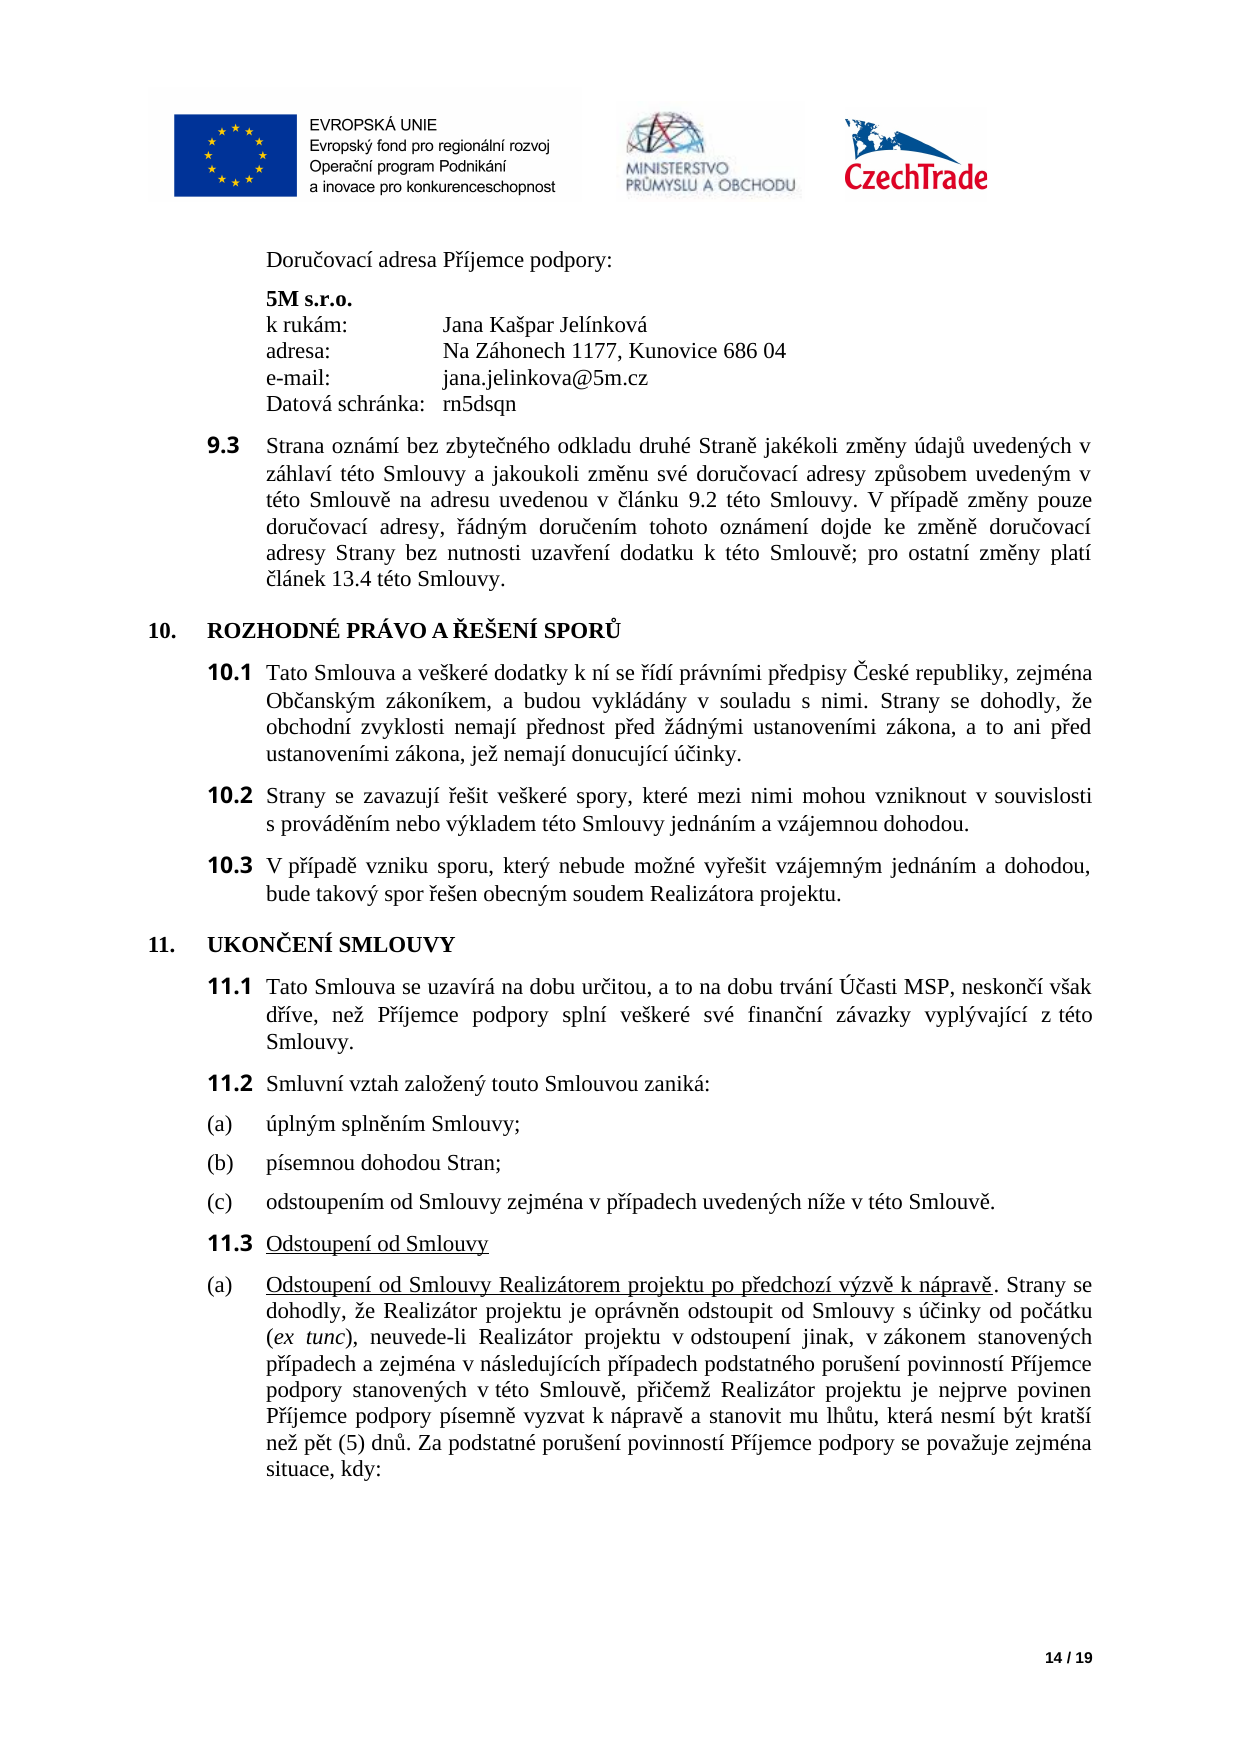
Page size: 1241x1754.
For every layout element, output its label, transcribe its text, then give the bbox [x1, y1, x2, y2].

text Strany se zavazují řešit veškeré spory, které mezi nimi mohou vzniknout v souvislosti s prováděním nebo výkladem této Smlouvy jednáním a vzájemnou dohodou. [207, 778, 1092, 836]
text adresa: Na Záhonech 1177, Kunovice 686 04 e-mail: jana.jelinkova@5m.cz [266, 337, 1092, 390]
text úplným splněním Smlouvy; [207, 1110, 1092, 1137]
subtitle ukončení smlouvy [148, 931, 1092, 958]
picture [616, 101, 805, 202]
text Doručovací adresa Příjemce podpory: [266, 246, 1092, 272]
text Odstoupení od Smlouvy Realizátorem projektu po předchozí výzvě k nápravě. Strany se dohodly, že Realizátor projektu je oprávněn odstoupit od Smlouvy s účinky od počátku (ex tunc), neuvede-li Realizátor projektu v odstoupení jinak, v zákonem stanovených případech a zejména v následujících případech podstatného porušení povinností Příjemce podpory stanovených v této Smlouvě, přičemž Realizátor projektu je nejprve povinen Příjemce podpory písemně vyzvat k nápravě a stanovit mu lhůtu, která nesmí být kratší než pět (5) dnů. Za podstatné porušení povinností Příjemce podpory se považuje zejména situace, kdy: [207, 1271, 1092, 1481]
text Odstoupení od Smlouvy [207, 1227, 1092, 1258]
subtitle rozhodné právo a řešení sporů [148, 617, 1092, 643]
picture [147, 87, 583, 202]
text Tato Smlouva a veškeré dodatky k ní se řídí právními předpisy České republiky, zejména Občanským zákoníkem, a budou vykládány v souladu s nimi. Strany se dohodly, že obchodní zvyklosti nemají přednost před žádnými ustanoveními zákona, a to ani před ustanoveními zákona, jež nemají donucující účinky. [207, 656, 1092, 766]
text odstoupením od Smlouvy zejména v případech uvedených níže v této Smlouvě. [207, 1188, 1092, 1214]
text 5M s.r.o. k rukám: Jana Kašpar Jelínková [266, 284, 1092, 337]
text Tato Smlouva se uzavírá na dobu určitou, a to na dobu trvání Účasti MSP, neskončí však dříve, než Příjemce podpory splní veškeré své finanční závazky vyplývající z této Smlouvy. [207, 970, 1092, 1054]
text Smluvní vztah založený touto Smlouvou zaniká: [207, 1067, 1092, 1098]
text Strana oznámí bez zbytečného odkladu druhé Straně jakékoli změny údajů uvedených v záhlaví této Smlouvy a jakoukoli změnu své doručovací adresy způsobem uvedeným v této Smlouvě na adresu uvedenou v článku 9.2 této Smlouvy. V případě změny pouze doručovací adresy, řádným doručením tohoto oznámení dojde ke změně doručovací adresy Strany bez nutnosti uzavření dodatku k této Smlouvě; pro ostatní změny platí článek 13.4 této Smlouvy. [207, 429, 1092, 592]
picture [845, 107, 988, 202]
text Datová schránka: rn5dsqn [266, 390, 1092, 416]
text písemnou dohodou Stran; [207, 1149, 1092, 1176]
text V případě vzniku sporu, který nebude možné vyřešit vzájemným jednáním a dohodou, bude takový spor řešen obecným soudem Realizátora projektu. [207, 849, 1092, 906]
